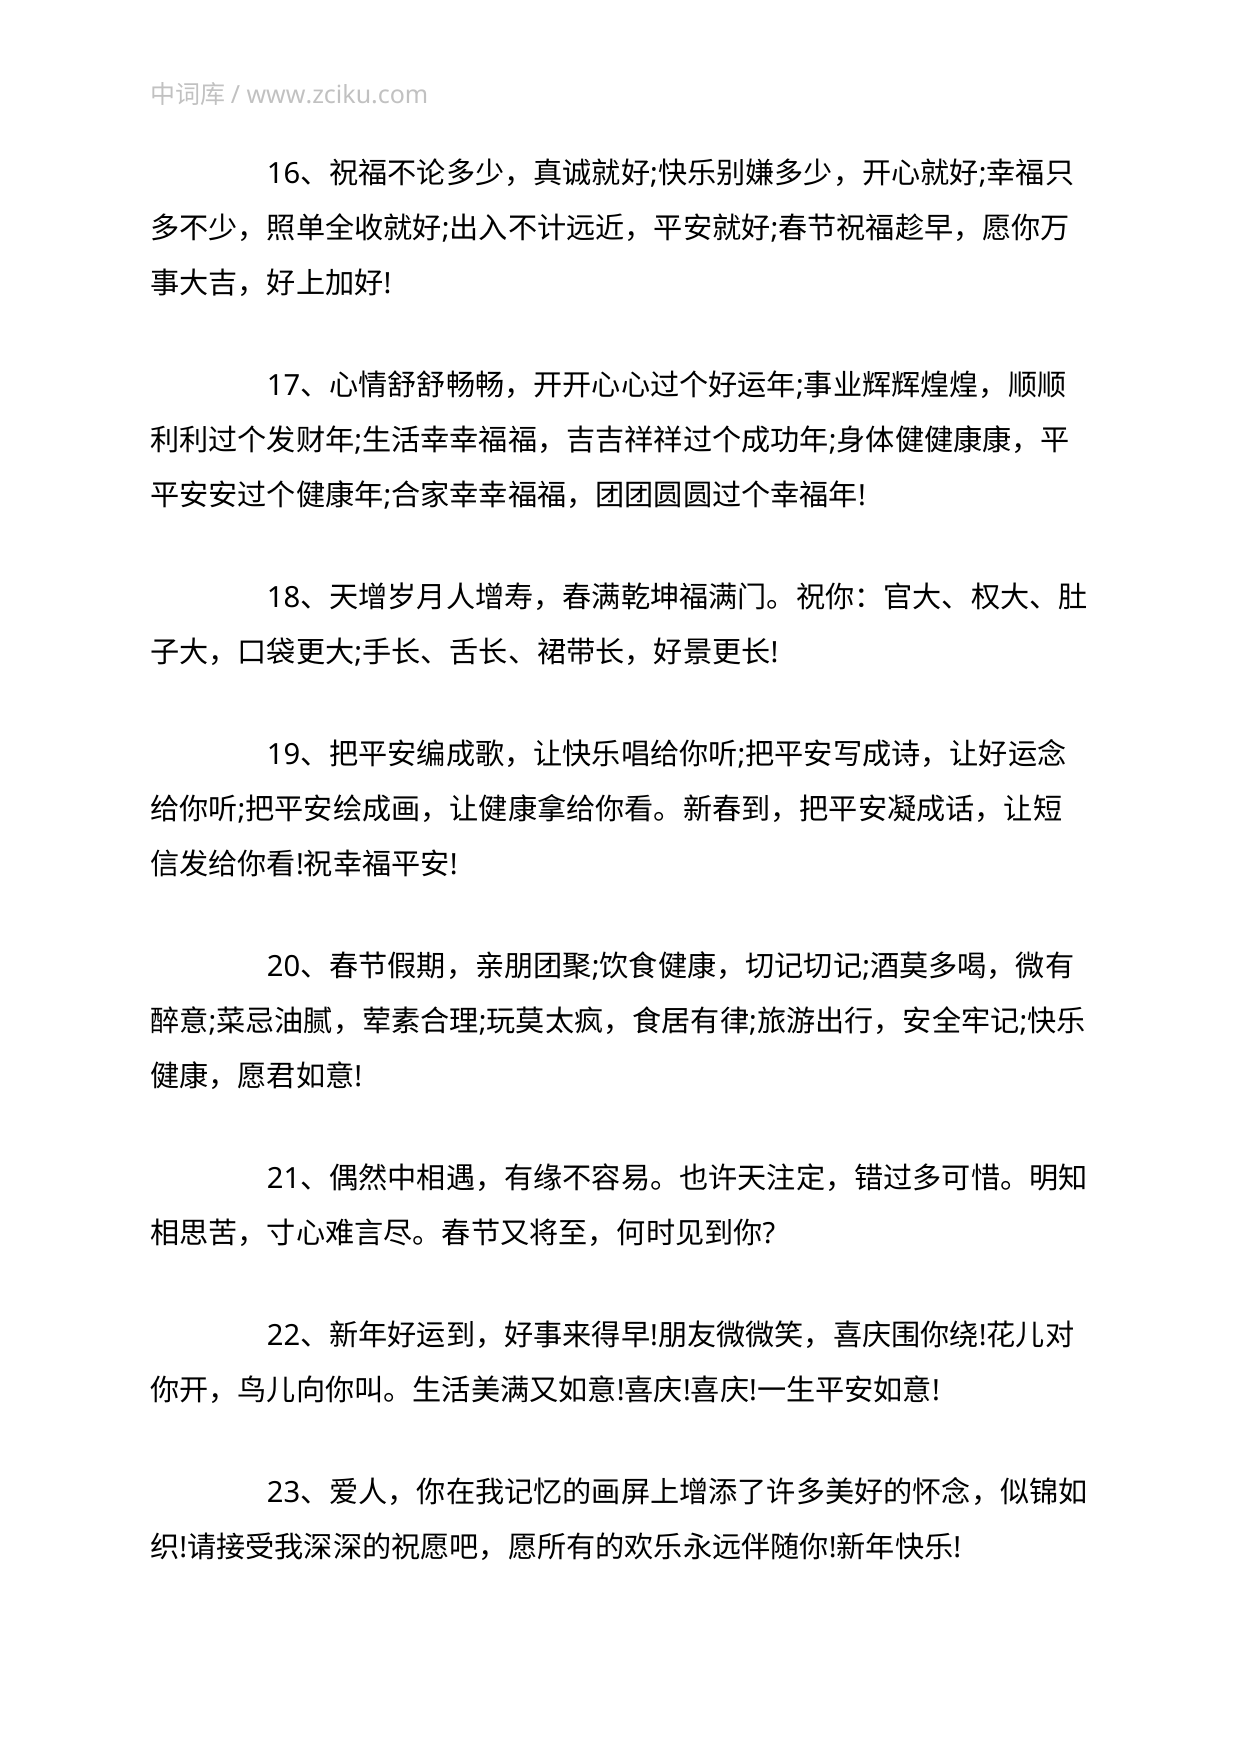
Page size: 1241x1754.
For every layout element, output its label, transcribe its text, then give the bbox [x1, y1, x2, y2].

text 19、把平安编成歌，让快乐唱给你听;把平安写成诗，让好运念给你听;把平安绘成画，让健康拿给你看。新春到，把平安凝成话，让短信发给你看!祝幸福平安! [150, 731, 1090, 883]
text 16、祝福不论多少，真诚就好;快乐别嫌多少，开心就好;幸福只多不少，照单全收就好;出入不计远近，平安就好;春节祝福趁早，愿你万事大吉，好上加好! [150, 150, 1090, 302]
text 18、天增岁月人增寿，春满乾坤福满门。祝你：官大、权大、肚子大，口袋更大;手长、舌长、裙带长，好景更长! [150, 574, 1090, 671]
text 21、偶然中相遇，有缘不容易。也许天注定，错过多可惜。明知相思苦，寸心难言尽。春节又将至，何时见到你? [150, 1155, 1090, 1252]
text 22、新年好运到，好事来得早!朋友微微笑，喜庆围你绕!花儿对你开，鸟儿向你叫。生活美满又如意!喜庆!喜庆!一生平安如意! [150, 1312, 1090, 1409]
text 23、爱人，你在我记忆的画屏上增添了许多美好的怀念，似锦如织!请接受我深深的祝愿吧，愿所有的欢乐永远伴随你!新年快乐! [150, 1469, 1090, 1566]
text 17、心情舒舒畅畅，开开心心过个好运年;事业辉辉煌煌，顺顺利利过个发财年;生活幸幸福福，吉吉祥祥过个成功年;身体健健康康，平平安安过个健康年;合家幸幸福福，团团圆圆过个幸福年! [150, 362, 1090, 514]
text 20、春节假期，亲朋团聚;饮食健康，切记切记;酒莫多喝，微有醉意;菜忌油腻，荤素合理;玩莫太疯，食居有律;旅游出行，安全牢记;快乐健康，愿君如意! [150, 943, 1090, 1095]
